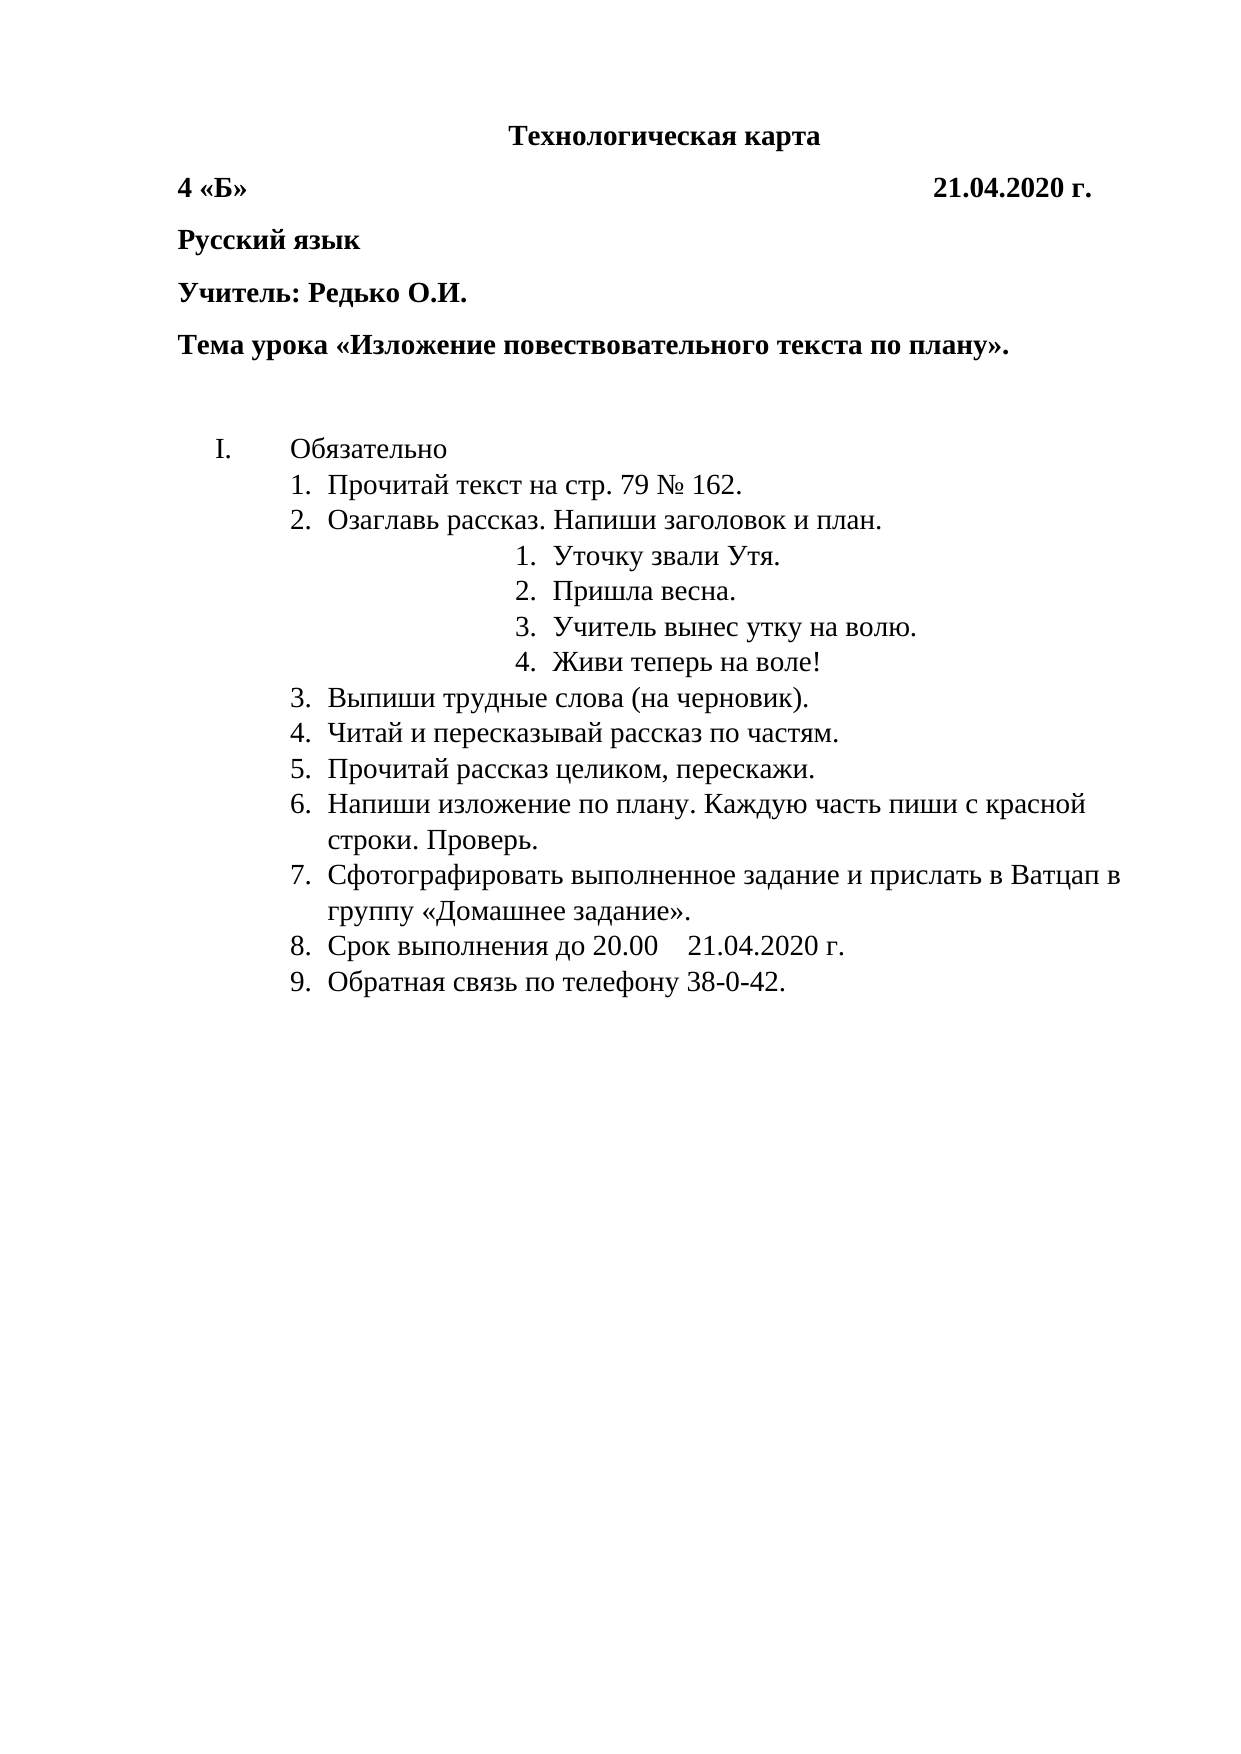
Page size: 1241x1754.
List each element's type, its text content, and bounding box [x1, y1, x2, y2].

list Сфотографировать выполненное задание и прислать в Ватцап в группу «Домашнее задание». [290, 857, 1152, 927]
list Озаглавь рассказ. Напиши заголовок и план. [290, 502, 1152, 536]
list Обратная связь по телефону 38-0-42. [290, 964, 1152, 998]
list Живи теперь на воле! [515, 644, 1152, 678]
list Срок выполнения до 20.00 21.04.2020 г. [290, 928, 1152, 962]
text Технологическая карта [177, 118, 1152, 152]
list Пришла весна. [515, 573, 1152, 607]
text Русский язык [177, 222, 1152, 256]
text 4 «Б» 21.04.2020 г. [177, 170, 1152, 204]
list Прочитай рассказ целиком, перескажи. [290, 751, 1152, 784]
text Тема урока «Изложение повествовательного текста по плану». [177, 327, 1152, 360]
list Напиши изложение по плану. Каждую часть пиши с красной строки. Проверь. [290, 786, 1152, 856]
list Учитель вынес утку на волю. [515, 609, 1152, 642]
list Обязательно [215, 431, 1152, 465]
list Уточку звали Утя. [515, 538, 1152, 571]
list Прочитай текст на стр. 79 № 162. [290, 467, 1152, 500]
list Выпиши трудные слова (на черновик). [290, 680, 1152, 713]
list Читай и пересказывай рассказ по частям. [290, 715, 1152, 749]
text Учитель: Редько О.И. [177, 275, 1152, 308]
